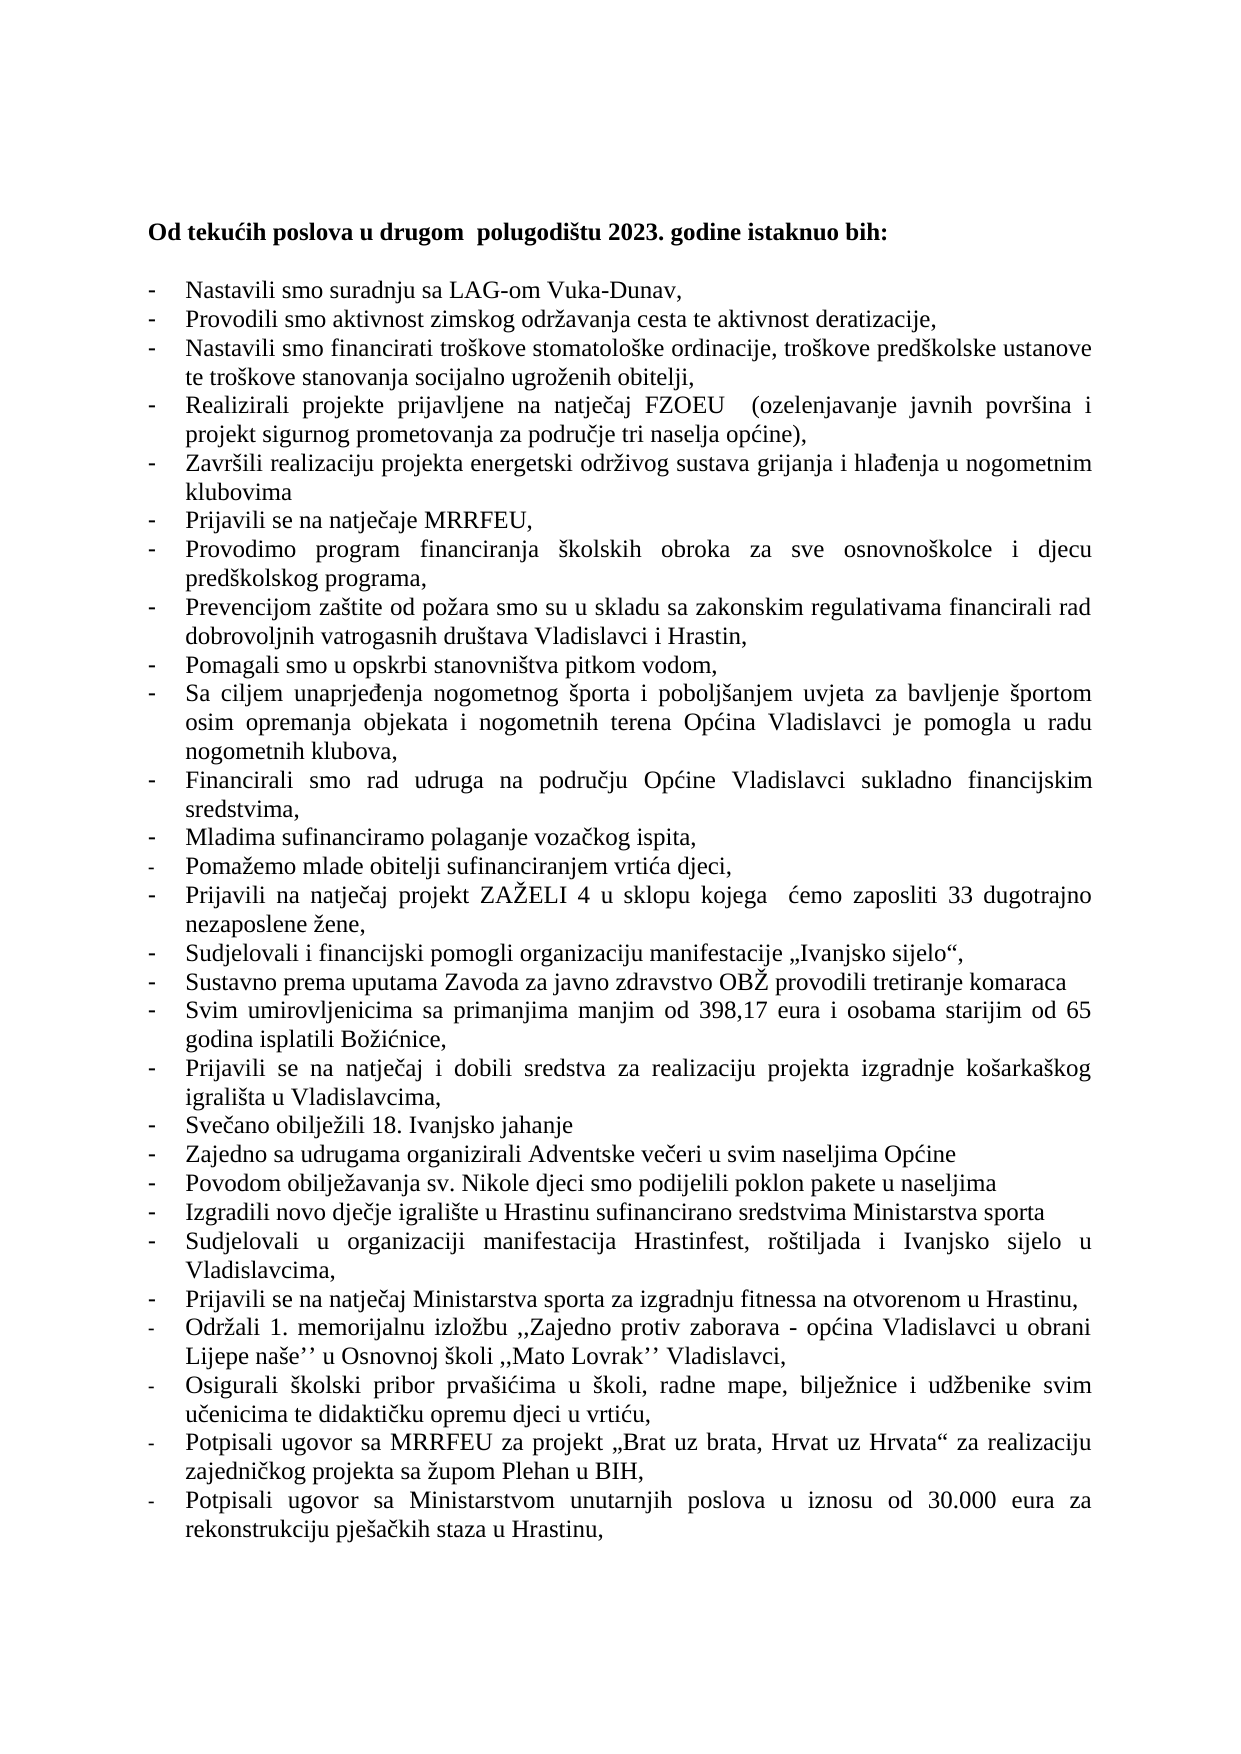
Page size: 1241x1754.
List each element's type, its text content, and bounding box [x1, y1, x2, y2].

list Sa ciljem unaprjeđenja nogometnog športa i poboljšanjem uvjeta za bavljenje športom osim opremanja objekata i nogometnih terena Općina Vladislavci je pomogla u radu nogometnih klubova, [148, 678, 1093, 765]
list Zajedno sa udrugama organizirali Adventske večeri u svim naseljima Općine [148, 1139, 1093, 1168]
text Od tekućih poslova u drugom polugodištu 2023. godine istaknuo bih: [148, 217, 1093, 246]
list Svečano obilježili 18. Ivanjsko jahanje [148, 1111, 1093, 1139]
list Potpisali ugovor sa Ministarstvom unutarnjih poslova u iznosu od 30.000 eura za rekonstrukciju pješačkih staza u Hrastinu, [148, 1485, 1093, 1542]
list Prijavili se na natječaj i dobili sredstva za realizaciju projekta izgradnje košarkaškog igrališta u Vladislavcima, [148, 1053, 1093, 1111]
list Povodom obilježavanja sv. Nikole djeci smo podijelili poklon pakete u naseljima [148, 1168, 1093, 1197]
list Realizirali projekte prijavljene na natječaj FZOEU (ozelenjavanje javnih površina i projekt sigurnog prometovanja za područje tri naselja općine), [148, 390, 1093, 448]
list Osigurali školski pribor prvašićima u školi, radne mape, bilježnice i udžbenike svim učenicima te didaktičku opremu djeci u vrtiću, [148, 1370, 1093, 1427]
list Izgradili novo dječje igralište u Hrastinu sufinancirano sredstvima Ministarstva sporta [148, 1197, 1093, 1226]
list Nastavili smo financirati troškove stomatološke ordinacije, troškove predškolske ustanove te troškove stanovanja socijalno ugroženih obitelji, [148, 333, 1093, 390]
list Održali 1. memorijalnu izložbu ,,Zajedno protiv zaborava - općina Vladislavci u obrani Lijepe naše’’ u Osnovnoj školi ,,Mato Lovrak’’ Vladislavci, [148, 1312, 1093, 1370]
list Prevencijom zaštite od požara smo su u skladu sa zakonskim regulativama financirali rad dobrovoljnih vatrogasnih društava Vladislavci i Hrastin, [148, 592, 1093, 649]
list Provodili smo aktivnost zimskog održavanja cesta te aktivnost deratizacije, [148, 304, 1093, 333]
list Provodimo program financiranja školskih obroka za sve osnovnoškolce i djecu predškolskog programa, [148, 534, 1093, 592]
list Pomažemo mlade obitelji sufinanciranjem vrtića djeci, [148, 851, 1093, 880]
list Financirali smo rad udruga na području Općine Vladislavci sukladno financijskim sredstvima, [148, 765, 1093, 822]
list Pomagali smo u opskrbi stanovništva pitkom vodom, [148, 649, 1093, 678]
list Mladima sufinanciramo polaganje vozačkog ispita, [148, 822, 1093, 851]
list Potpisali ugovor sa MRRFEU za projekt „Brat uz brata, Hrvat uz Hrvata“ za realizaciju zajedničkog projekta sa župom Plehan u BIH, [148, 1427, 1093, 1485]
list Prijavili se na natječaj Ministarstva sporta za izgradnju fitnessa na otvorenom u Hrastinu, [148, 1283, 1093, 1312]
list Sustavno prema uputama Zavoda za javno zdravstvo OBŽ provodili tretiranje komaraca [148, 966, 1093, 995]
list Završili realizaciju projekta energetski održivog sustava grijanja i hlađenja u nogometnim klubovima [148, 448, 1093, 506]
list Nastavili smo suradnju sa LAG-om Vuka-Dunav, [148, 275, 1093, 304]
list Prijavili se na natječaje MRRFEU, [148, 506, 1093, 534]
list Prijavili na natječaj projekt ZAŽELI 4 u sklopu kojega ćemo zaposliti 33 dugotrajno nezaposlene žene, [148, 880, 1093, 938]
list Svim umirovljenicima sa primanjima manjim od 398,17 eura i osobama starijim od 65 godina isplatili Božićnice, [148, 995, 1093, 1053]
list Sudjelovali u organizaciji manifestacija Hrastinfest, roštiljada i Ivanjsko sijelo u Vladislavcima, [148, 1226, 1093, 1283]
list Sudjelovali i financijski pomogli organizaciju manifestacije „Ivanjsko sijelo“, [148, 938, 1093, 966]
